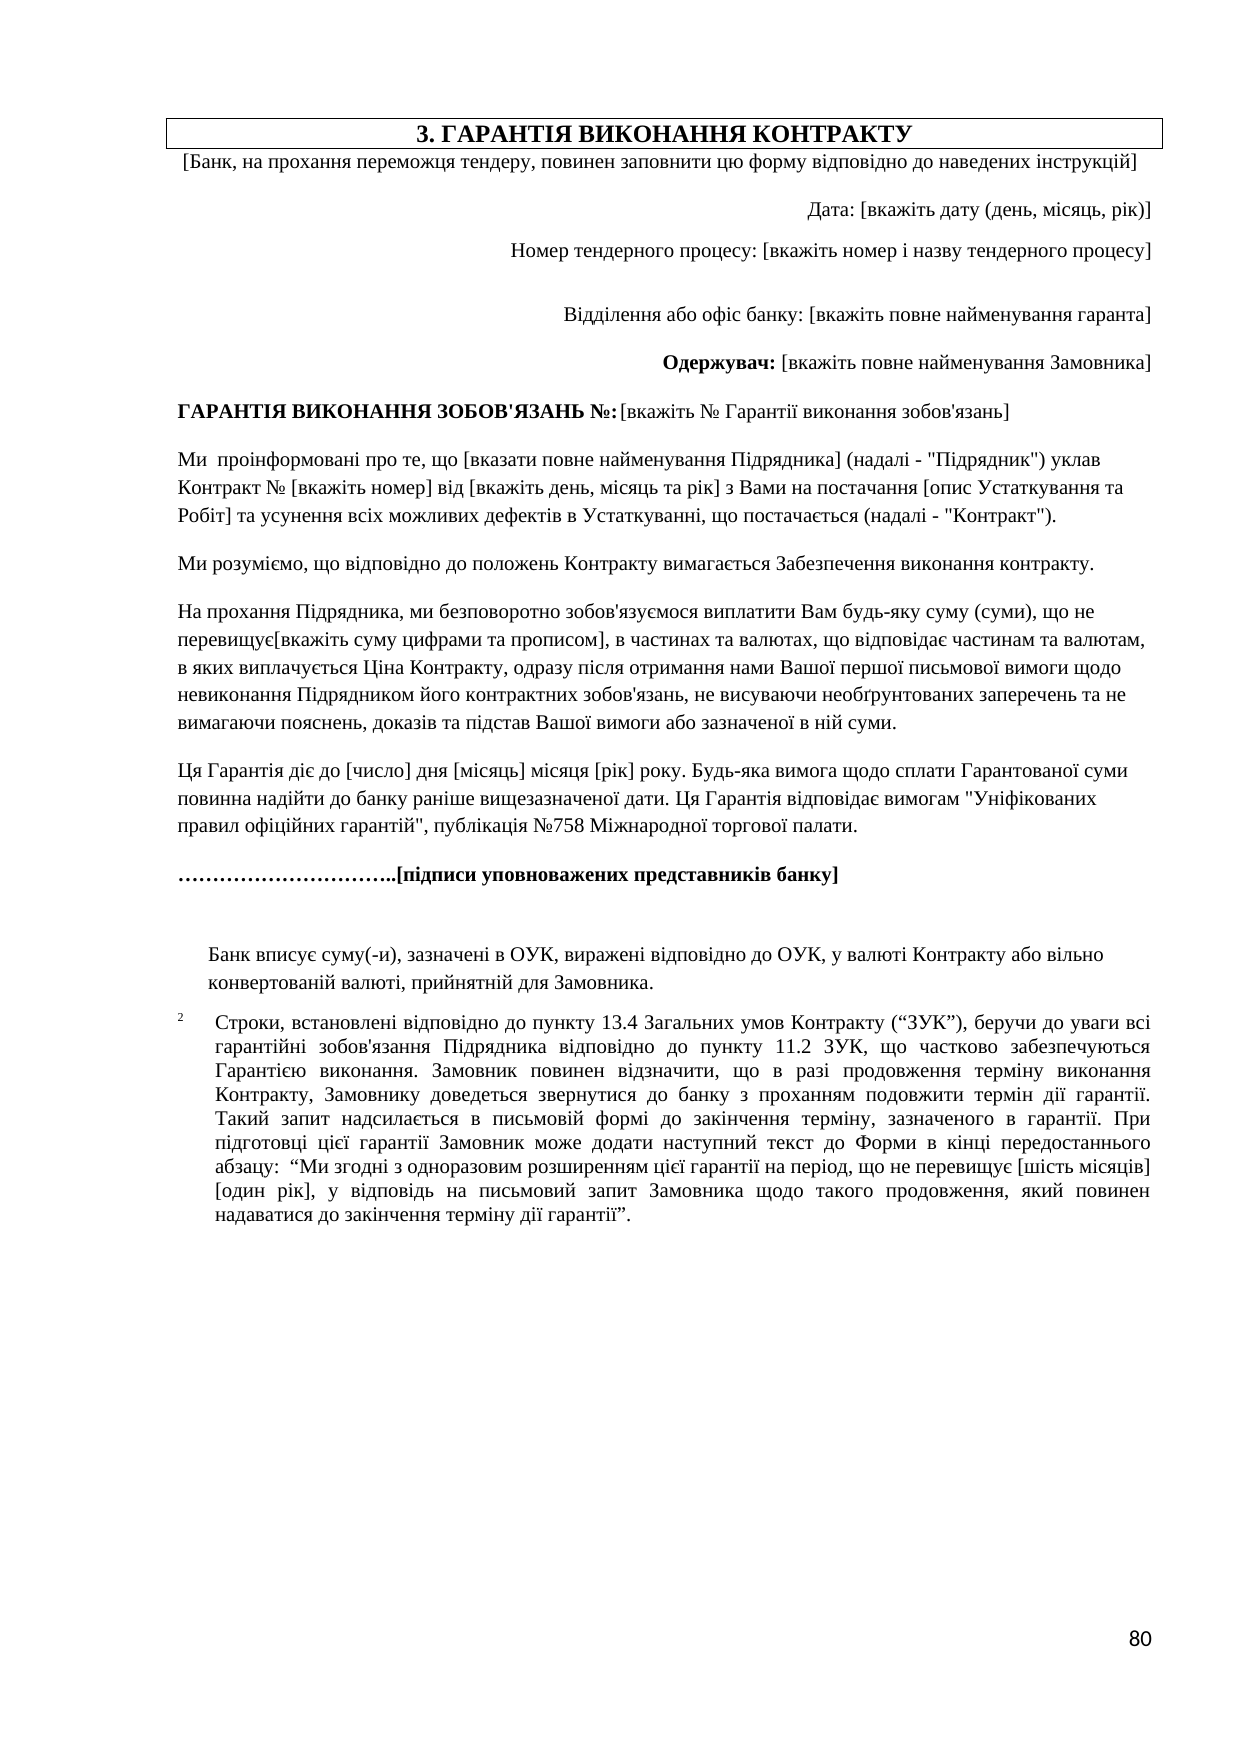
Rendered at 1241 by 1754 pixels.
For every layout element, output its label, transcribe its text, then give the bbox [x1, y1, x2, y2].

text Відділення або офіс банку: [вкажіть повне найменування гаранта] [177, 302, 1152, 326]
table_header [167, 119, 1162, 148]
text Ми проінформовані про те, що [вказати повне найменування Підрядника] (надалі - "Підрядник") уклав Контракт № [вкажіть номер] від [вкажіть день, місяць та рік] з Вами на постачання [опис Устаткування та Робіт] та усунення всіх можливих дефектів в Устаткуванні, що постачається (надалі - "Контракт"). [177, 447, 1152, 527]
text Дата: [вкажіть дату (день, місяць, рік)] [177, 197, 1152, 221]
text [Банк, на прохання переможця тендеру, повинен заповнити цю форму відповідно до наведених інструкцій] [177, 149, 1152, 173]
text Номер тендерного процесу: [вкажіть номер і назву тендерного процесу] [177, 237, 1152, 262]
text Банк вписує суму(-и), зазначені в ОУК, виражені відповідно до ОУК, у валюті Контракту або вільно конвертованій валюті, прийнятній для Замовника. [177, 942, 1122, 994]
text Ми розуміємо, що відповідно до положень Контракту вимагається Забезпечення виконання контракту. [177, 551, 1152, 575]
text …………………………..[підписи уповноважених представників банку] [177, 862, 1122, 886]
text Ця Гарантія діє до [число] дня [місяць] місяця [рік] року. Будь-яка вимога щодо сплати Гарантованої суми повинна надійти до банку раніше вищезазначеної дати. Ця Гарантія відповідає вимогам "Уніфікованих правил офіційних гарантій", публікація №758 Міжнародної торгової палати. [177, 758, 1152, 837]
text ГАРАНТІЯ ВИКОНАННЯ ЗОБОВ'ЯЗАНЬ №: [вкажіть № Гарантії виконання зобов'язань] [177, 398, 1152, 423]
text Одержувач: [вкажіть повне найменування Замовника] [177, 350, 1152, 374]
text 2 Строки, встановлені відповідно до пункту 13.4 Загальних умов Контракту (“ЗУК”), беручи до уваги всі гарантійні зобов'язання Підрядника відповідно до пункту 11.2 ЗУК, що частково забезпечуються Гарантією виконання. Замовник повинен відзначити, що в разі продовження терміну виконання Контракту, Замовнику доведеться звернутися до банку з проханням подовжити термін дії гарантії. Такий запит надсилається в письмовій формі до закінчення терміну, зазначеного в гарантії. При підготовці цієї гарантії Замовник може додати наступний текст до Форми в кінці передостаннього абзацу: “Ми згодні з одноразовим розширенням цієї гарантії на період, що не перевищує [шість місяців] [один рік], у відповідь на письмовий запит Замовника щодо такого продовження, який повинен надаватися до закінчення терміну дії гарантії”. [177, 1010, 1152, 1226]
text На прохання Підрядника, ми безповоротно зобов'язуємося виплатити Вам будь-яку суму (суми), що не перевищує[вкажіть суму цифрами та прописом], в частинах та валютах, що відповідає частинам та валютам, в яких виплачується Ціна Контракту, одразу після отримання нами Вашої першої письмової вимоги щодо невиконання Підрядником його контрактних зобов'язань, не висуваючи необґрунтованих заперечень та не вимагаючи пояснень, доказів та підстав Вашої вимоги або зазначеної в ній суми. [177, 599, 1152, 734]
